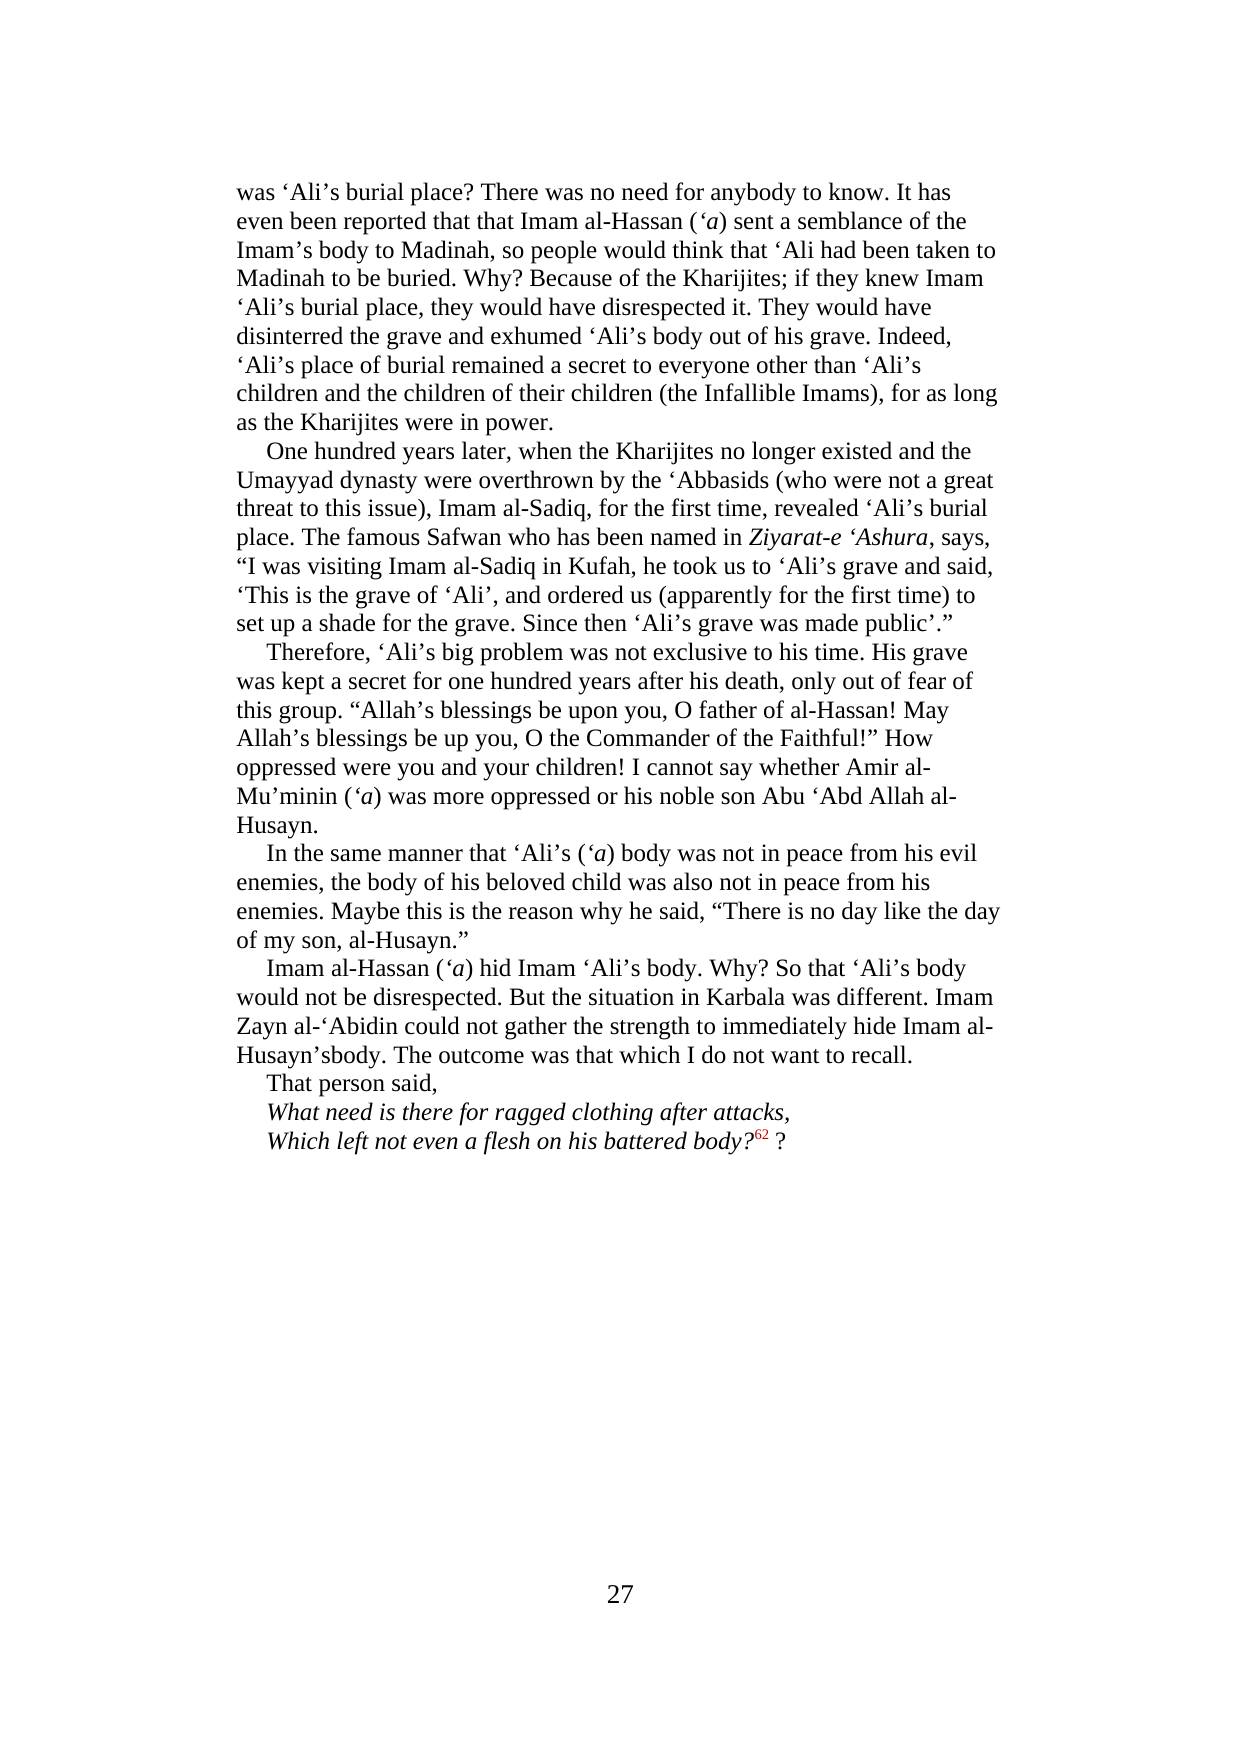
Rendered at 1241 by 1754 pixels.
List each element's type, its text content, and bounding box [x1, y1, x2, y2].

text That person said, [236, 1068, 1004, 1097]
text One hundred years later, when the Kharijites no longer existed and the Umayyad dynasty were overthrown by the ‘Abbasids (who were not a great threat to this issue), Imam al-Sadiq, for the first time, revealed ‘Ali’s burial place. The famous Safwan who has been named in Ziyarat-e ‘Ashura, says, “I was visiting Imam al-Sadiq in Kufah, he took us to ‘Ali’s grave and said, ‘This is the grave of ‘Ali’, and ordered us (apparently for the first time) to set up a shade for the grave. Since then ‘Ali’s grave was made public’.” [236, 436, 1004, 637]
text was ‘Ali’s burial place? There was no need for anybody to know. It has even been reported that that Imam al-Hassan (‘a) sent a semblance of the Imam’s body to Madinah, so people would think that ‘Ali had been taken to Madinah to be buried. Why? Because of the Kharijites; if they knew Imam ‘Ali’s burial place, they would have disrespected it. They would have disinterred the grave and exhumed ‘Ali’s body out of his grave. Indeed, ‘Ali’s place of burial remained a secret to everyone other than ‘Ali’s children and the children of their children (the Infallible Imams), for as long as the Kharijites were in power. [236, 177, 1004, 436]
text Imam al-Hassan (‘a) hid Imam ‘Ali’s body. Why? So that ‘Ali’s body would not be disrespected. But the situation in Karbala was different. Imam Zayn al-‘Abidin could not gather the strength to immediately hide Imam al-Husayn’sbody. The outcome was that which I do not want to recall. [236, 953, 1004, 1068]
text What need is there for ragged clothing after attacks, [236, 1097, 1004, 1126]
text Which left not even a flesh on his battered body?62 [236, 1126, 1004, 1155]
text In the same manner that ‘Ali’s (‘a) body was not in peace from his evil enemies, the body of his beloved child was also not in peace from his enemies. Maybe this is the reason why he said, “There is no day like the day of my son, al-Husayn.” [236, 838, 1004, 953]
text Therefore, ‘Ali’s big problem was not exclusive to his time. His grave was kept a secret for one hundred years after his death, only out of fear of this group. “Allah’s blessings be upon you, O father of al-Hassan! May Allah’s blessings be up you, O the Commander of the Faithful!” How oppressed were you and your children! I cannot say whether Amir al-Mu’minin (‘a) was more oppressed or his noble son Abu ‘Abd Allah al-Husayn. [236, 637, 1004, 838]
